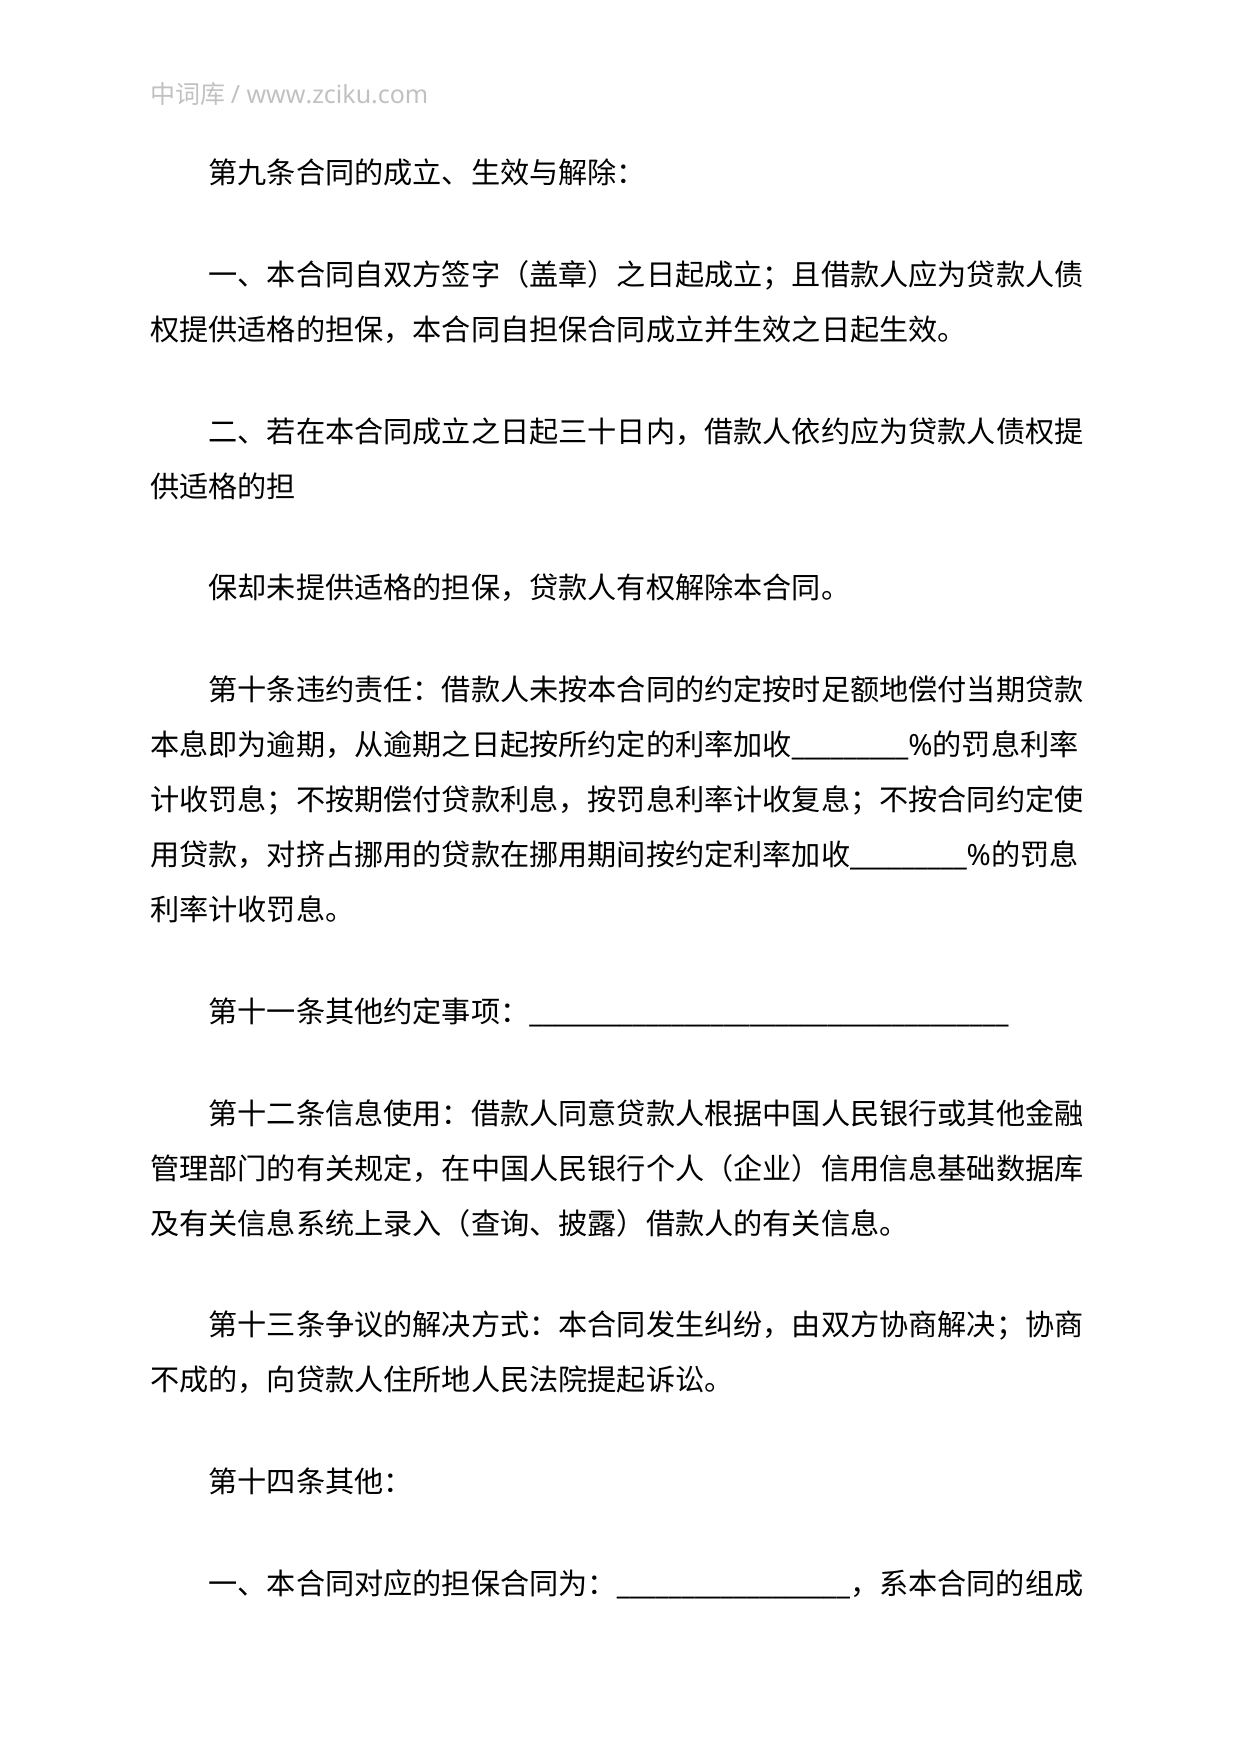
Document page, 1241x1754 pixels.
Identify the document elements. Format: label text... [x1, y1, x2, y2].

text 第十三条争议的解决方式：本合同发生纠纷，由双方协商解决；协商不成的，向贷款人住所地人民法院提起诉讼。 [150, 1302, 1090, 1399]
text 第十一条其他约定事项：_____________________________________ [150, 988, 1090, 1031]
text 保却未提供适格的担保，贷款人有权解除本合同。 [150, 565, 1090, 607]
text 第十二条信息使用：借款人同意贷款人根据中国人民银行或其他金融管理部门的有关规定，在中国人民银行个人（企业）信用信息基础数据库及有关信息系统上录入（查询、披露）借款人的有关信息。 [150, 1090, 1090, 1242]
text 二、若在本合同成立之日起三十日内，借款人依约应为贷款人债权提供适格的担 [150, 408, 1090, 506]
text 第九条合同的成立、生效与解除： [150, 150, 1090, 192]
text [150, 1560, 1090, 1603]
text 一、本合同自双方签字（盖章）之日起成立；且借款人应为贷款人债权提供适格的担保，本合同自担保合同成立并生效之日起生效。 [150, 252, 1090, 349]
text 第十条违约责任：借款人未按本合同的约定按时足额地偿付当期贷款本息即为逾期，从逾期之日起按所约定的利率加收_________%的罚息利率计收罚息；不按期偿付贷款利息，按罚息利率计收复息；不按合同约定使用贷款，对挤占挪用的贷款在挪用期间按约定利率加收_________%的罚息利率计收罚息。 [150, 667, 1090, 929]
text 第十四条其他： [150, 1459, 1090, 1501]
